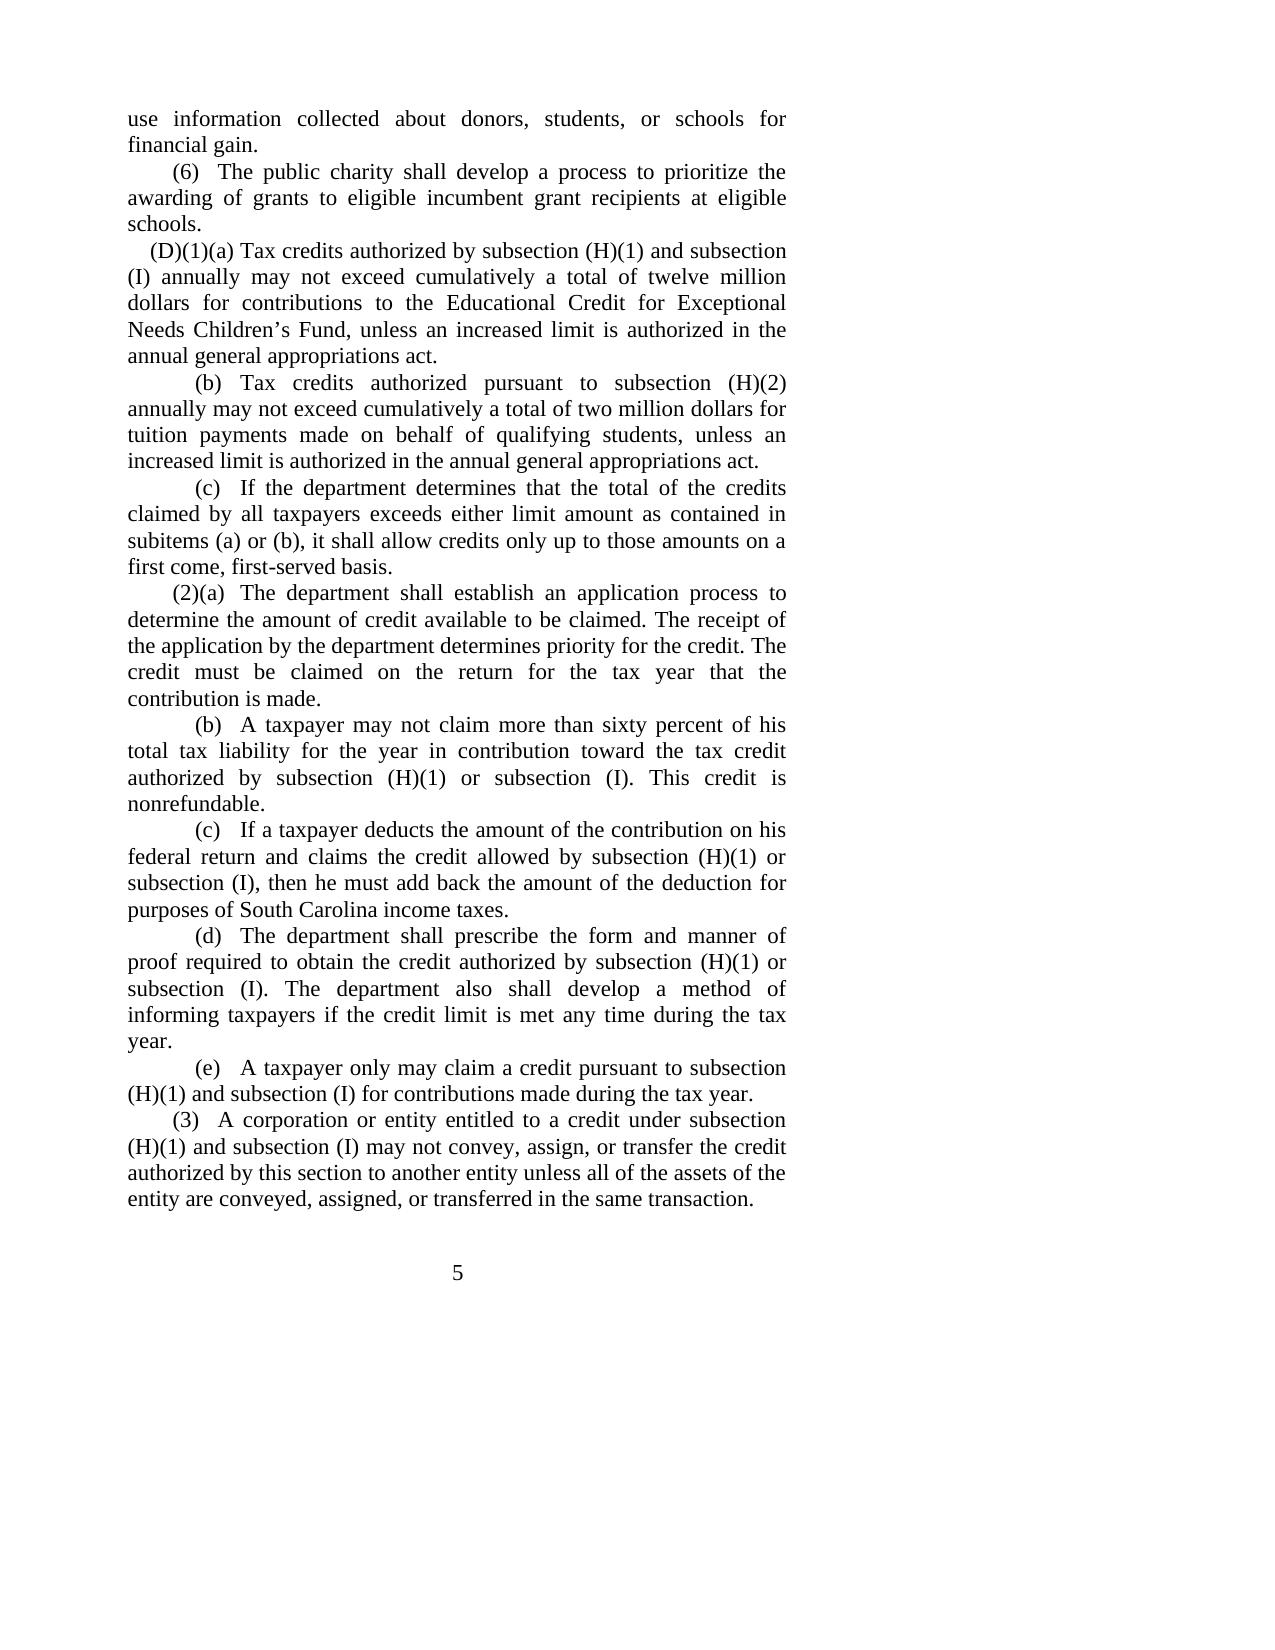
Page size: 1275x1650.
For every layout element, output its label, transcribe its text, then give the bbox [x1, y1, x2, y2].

text (2)(a) The department shall establish an application process to determine the amount of credit available to be claimed. The receipt of the application by the department determines priority for the credit. The credit must be claimed on the return for the tax year that the contribution is made. [127, 579, 787, 711]
text (b) Tax credits authorized pursuant to subsection (H)(2) annually may not exceed cumulatively a total of two million dollars for tuition payments made on behalf of qualifying students, unless an increased limit is authorized in the annual general appropriations act. [127, 368, 787, 474]
text (e) A taxpayer only may claim a credit pursuant to subsection (H)(1) and subsection (I) for contributions made during the tax year. [127, 1054, 787, 1106]
text (6) The public charity shall develop a process to prioritize the awarding of grants to eligible incumbent grant recipients at eligible schools. [127, 158, 787, 237]
text (c) If the department determines that the total of the credits claimed by all taxpayers exceeds either limit amount as contained in subitems (a) or (b), it shall allow credits only up to those amounts on a first come, first-served basis. [127, 474, 787, 579]
text (b) A taxpayer may not claim more than sixty percent of his total tax liability for the year in contribution toward the tax credit authorized by subsection (H)(1) or subsection (I). This credit is nonrefundable. [127, 711, 787, 817]
text (c) If a taxpayer deducts the amount of the contribution on his federal return and claims the credit allowed by subsection (H)(1) or subsection (I), then he must add back the amount of the deduction for purposes of South Carolina income taxes. [127, 817, 787, 922]
text (3) A corporation or entity entitled to a credit under subsection (H)(1) and subsection (I) may not convey, assign, or transfer the credit authorized by this section to another entity unless all of the assets of the entity are conveyed, assigned, or transferred in the same transaction. [127, 1106, 787, 1212]
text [127, 105, 787, 158]
text (D)(1)(a) Tax credits authorized by subsection (H)(1) and subsection (I) annually may not exceed cumulatively a total of twelve million dollars for contributions to the Educational Credit for Exceptional Needs Children’s Fund, unless an increased limit is authorized in the annual general appropriations act. [127, 237, 787, 368]
text (d) The department shall prescribe the form and manner of proof required to obtain the credit authorized by subsection (H)(1) or subsection (I). The department also shall develop a method of informing taxpayers if the credit limit is met any time during the tax year. [127, 922, 787, 1054]
